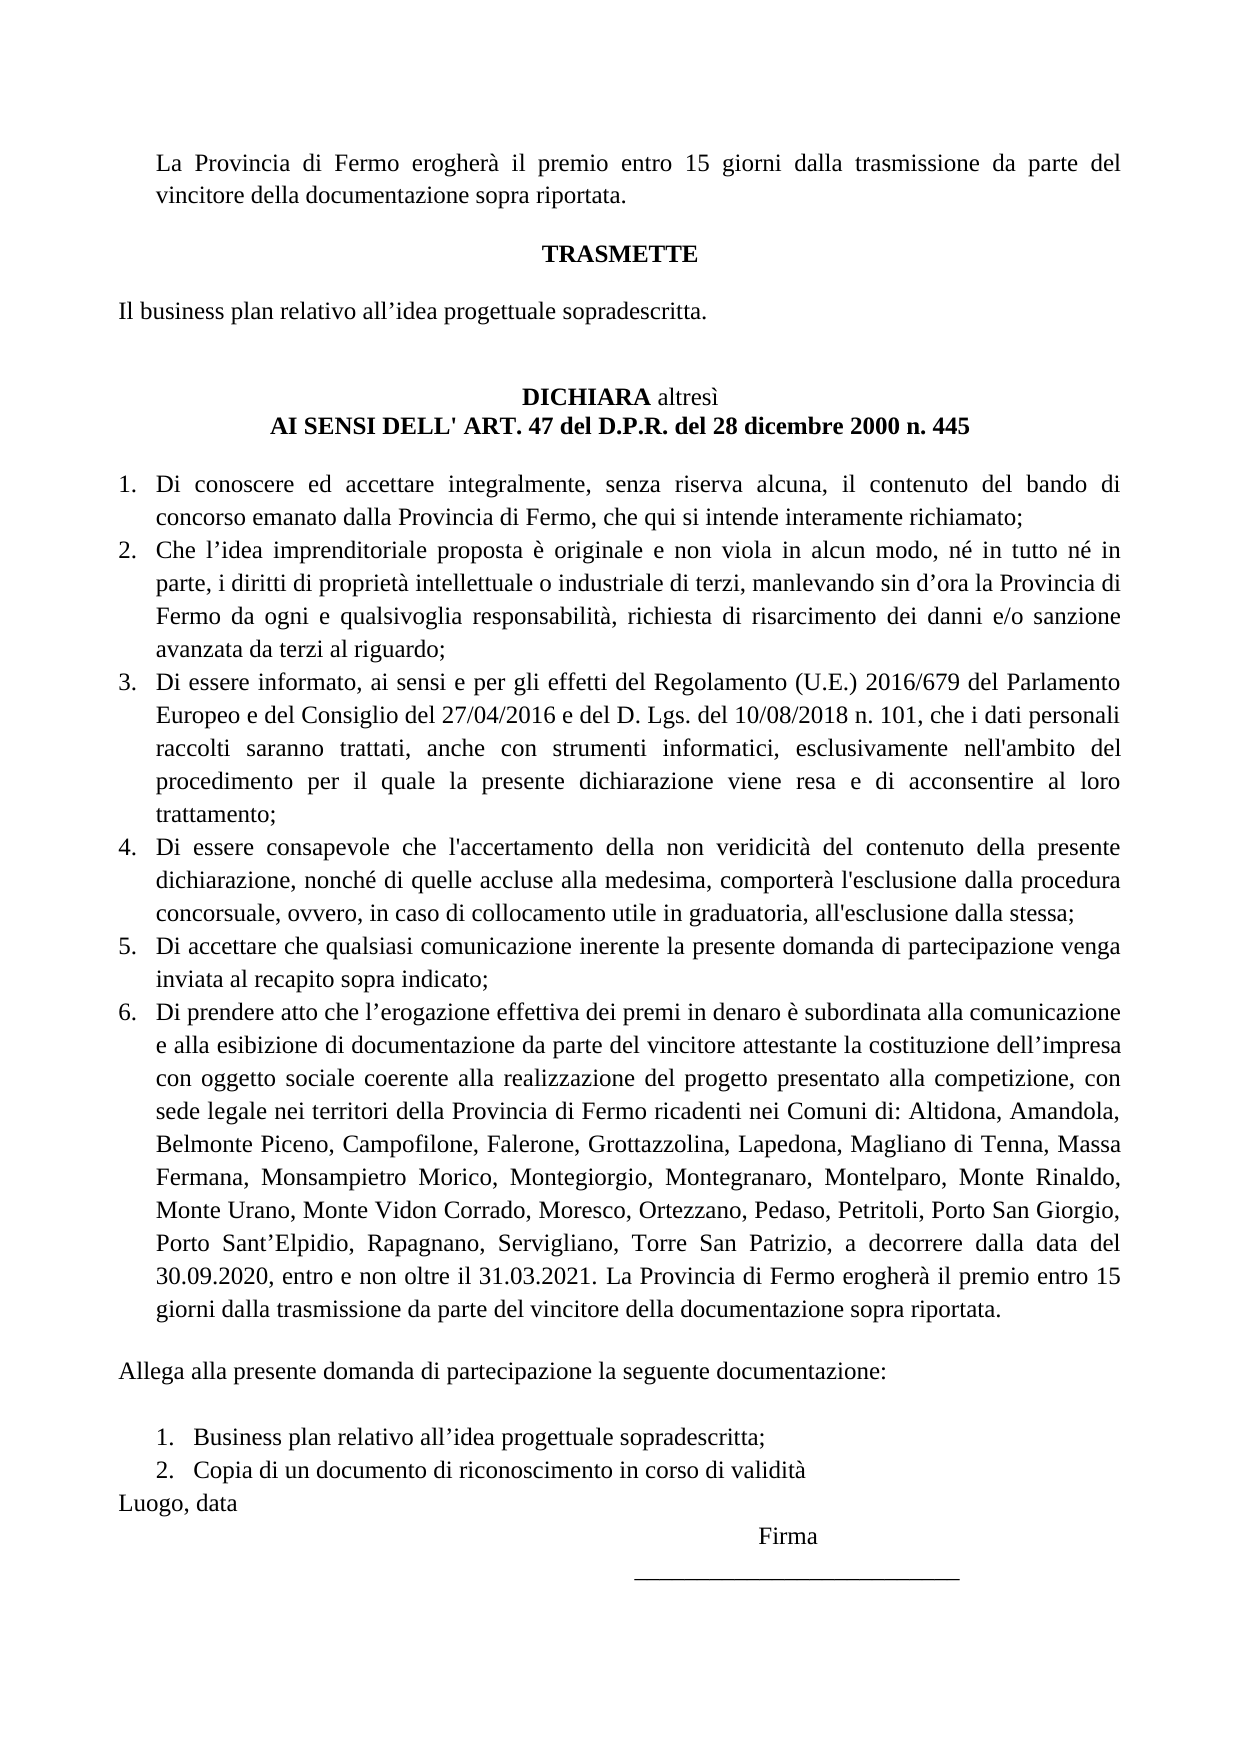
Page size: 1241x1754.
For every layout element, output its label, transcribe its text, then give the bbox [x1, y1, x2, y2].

list Di conoscere ed accettare integralmente, senza riserva alcuna, il contenuto del bando di concorso emanato dalla Provincia di Fermo, che qui si intende interamente richiamato; [118, 469, 1122, 530]
list Che l’idea imprenditoriale proposta è originale e non viola in alcun modo, né in tutto né in parte, i diritti di proprietà intellettuale o industriale di terzi, manlevando sin d’ora la Provincia di Fermo da ogni e qualsivoglia responsabilità, richiesta di risarcimento dei danni e/o sanzione avanzata da terzi al riguardo; [118, 535, 1122, 662]
list Di prendere atto che l’erogazione effettiva dei premi in denaro è subordinata alla comunicazione e alla esibizione di documentazione da parte del vincitore attestante la costituzione dell’impresa con oggetto sociale coerente alla realizzazione del progetto presentato alla competizione, con sede legale nei territori della Provincia di Fermo ricadenti nei Comuni di: Altidona, Amandola, Belmonte Piceno, Campofilone, Falerone, Grottazzolina, Lapedona, Magliano di Tenna, Massa Fermana, Monsampietro Morico, Montegiorgio, Montegranaro, Montelparo, Monte Rinaldo, Monte Urano, Monte Vidon Corrado, Moresco, Ortezzano, Pedaso, Petritoli, Porto San Giorgio, Porto Sant’Elpidio, Rapagnano, Servigliano, Torre San Patrizio, a decorrere dalla data del 30.09.2020, entro e non oltre il 31.03.2021. La Provincia di Fermo erogherà il premio entro 15 giorni dalla trasmissione da parte del vincitore della documentazione sopra riportata. [118, 997, 1122, 1323]
list Business plan relativo all’idea progettuale sopradescritta; [156, 1422, 1122, 1451]
text AI SENSI DELL' ART. 47 del D.P.R. del 28 dicembre 2000 n. 445 [118, 411, 1122, 440]
list Di essere consapevole che l'accertamento della non veridicità del contenuto della presente dichiarazione, nonché di quelle accluse alla medesima, comporterà l'esclusione dalla procedura concorsuale, ovvero, in caso di collocamento utile in graduatoria, all'esclusione dalla stessa; [118, 832, 1122, 927]
text __________________________ [561, 1554, 1122, 1583]
list Copia di un documento di riconoscimento in corso di validità [156, 1455, 1122, 1484]
text Firma [118, 1521, 1122, 1550]
list Di essere informato, ai sensi e per gli effetti del Regolamento (U.E.) 2016/679 del Parlamento Europeo e del Consiglio del 27/04/2016 e del D. Lgs. del 10/08/2018 n. 101, che i dati personali raccolti saranno trattati, anche con strumenti informatici, esclusivamente nell'ambito del procedimento per il quale la presente dichiarazione viene resa e di acconsentire al loro trattamento; [118, 667, 1122, 828]
text TRASMETTE [118, 239, 1122, 267]
list Di accettare che qualsiasi comunicazione inerente la presente domanda di partecipazione venga inviata al recapito sopra indicato; [118, 931, 1122, 993]
text DICHIARA altresì [118, 382, 1122, 411]
text Allega alla presente domanda di partecipazione la seguente documentazione: [118, 1356, 1122, 1385]
text Luogo, data [118, 1488, 1122, 1517]
text Il business plan relativo all’idea progettuale sopradescritta. [118, 296, 1122, 325]
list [118, 148, 1122, 209]
